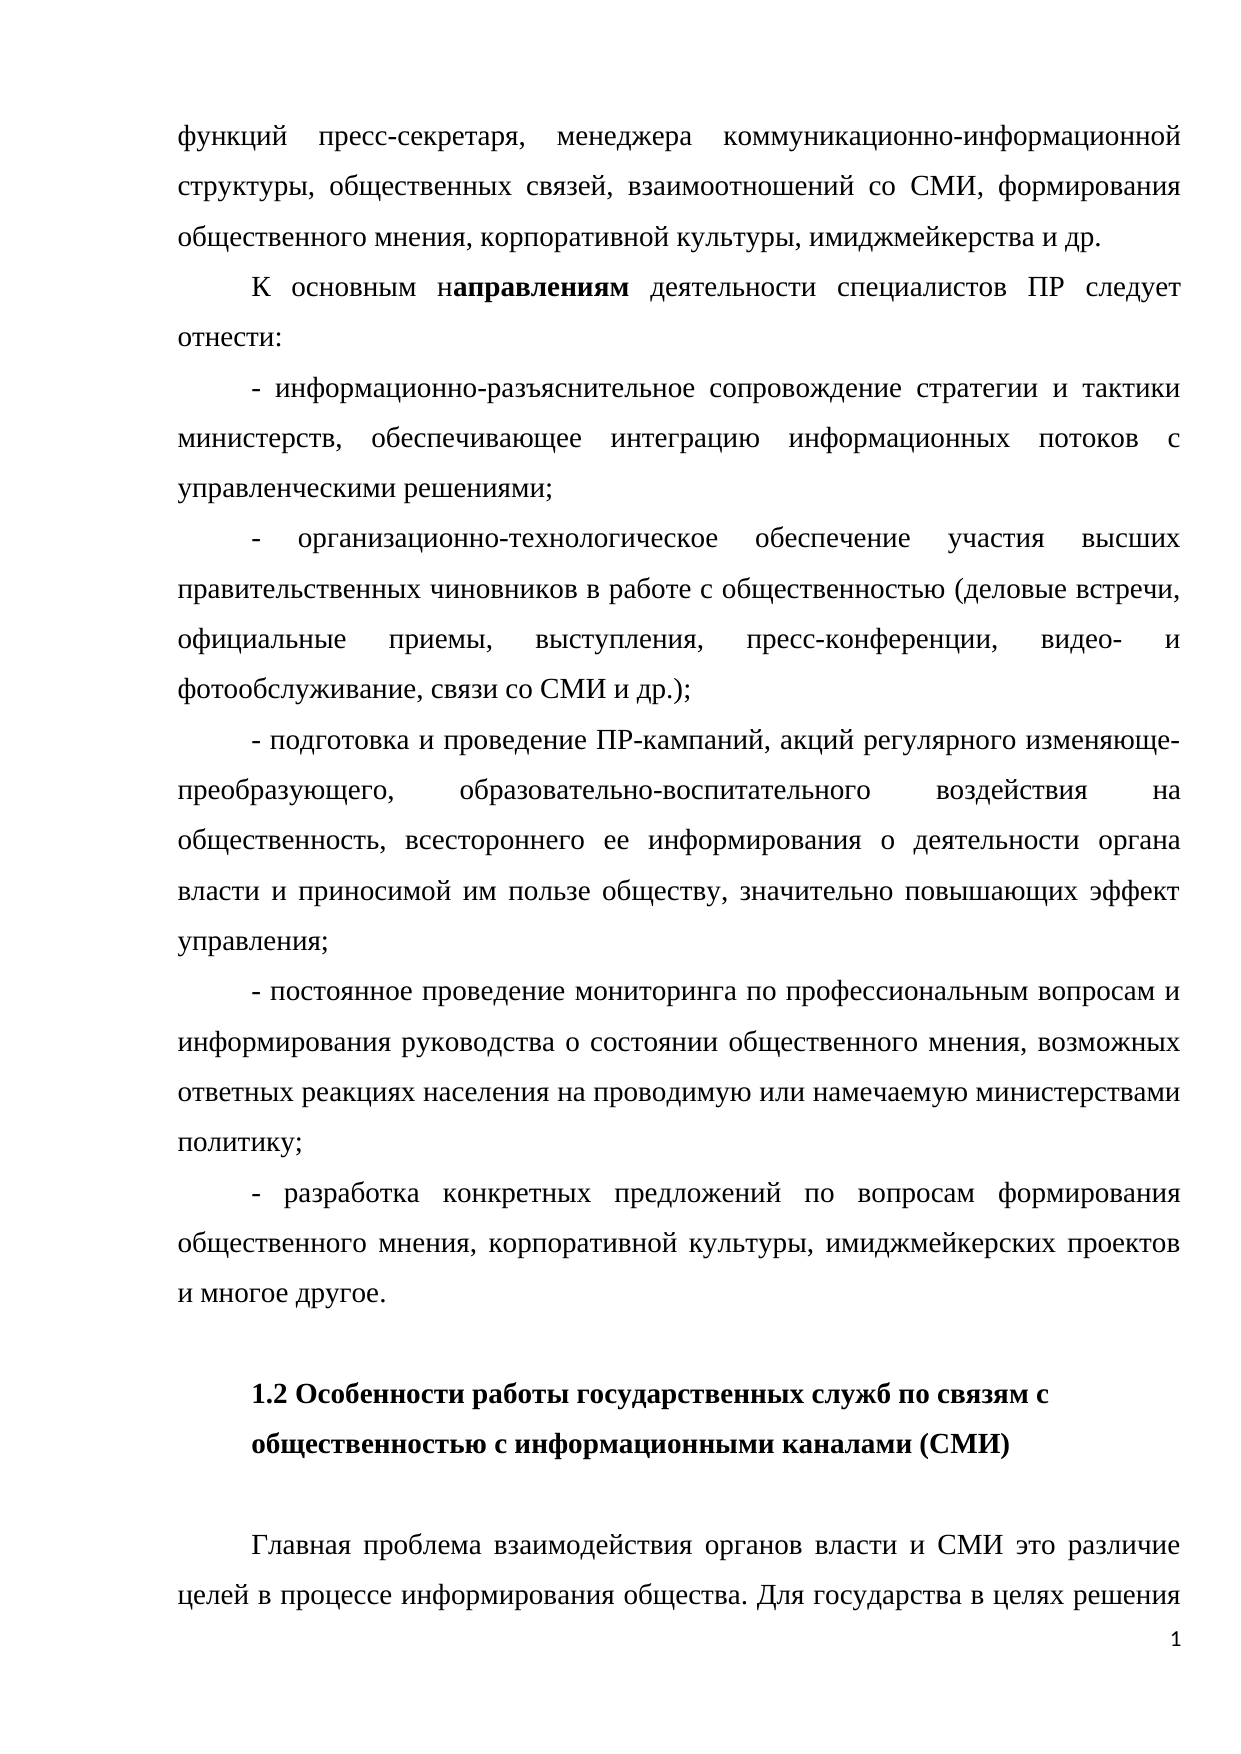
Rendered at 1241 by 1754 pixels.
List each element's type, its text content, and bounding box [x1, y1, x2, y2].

text - разработка конкретных предложений по вопросам формирования общественного мнения, корпоративной культуры, имиджмейкерских проектов и многое другое. [177, 1175, 1181, 1309]
text К основным направлениям деятельности специалистов ПР следует отнести: [177, 269, 1181, 353]
list 1.2 Особенности работы государственных служб по связям с общественностью с информационными каналами (СМИ) [251, 1376, 1181, 1460]
text - постоянное проведение мониторинга по профессиональным вопросам и информирования руководства о состоянии общественного мнения, возможных ответных реакциях населения на проводимую или намечаемую министерствами политику; [177, 973, 1181, 1158]
text - организационно-технологическое обеспечение участия высших правительственных чиновников в работе с общественностью (деловые встречи, официальные приемы, выступления, пресс-конференции, видео- и фотообслуживание, связи со СМИ и др.); [177, 521, 1181, 705]
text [177, 1527, 1181, 1611]
text - информационно-разъяснительное сопровождение стратегии и тактики министерств, обеспечивающее интеграцию информационных потоков с управленческими решениями; [177, 370, 1181, 504]
text - подготовка и проведение ПР-кампаний, акций регулярного изменяюще-преобразующего, образовательно-воспитательного воздействия на общественность, всестороннего ее информирования о деятельности органа власти и приносимой им пользе обществу, значительно повышающих эффект управления; [177, 722, 1181, 957]
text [177, 118, 1181, 252]
